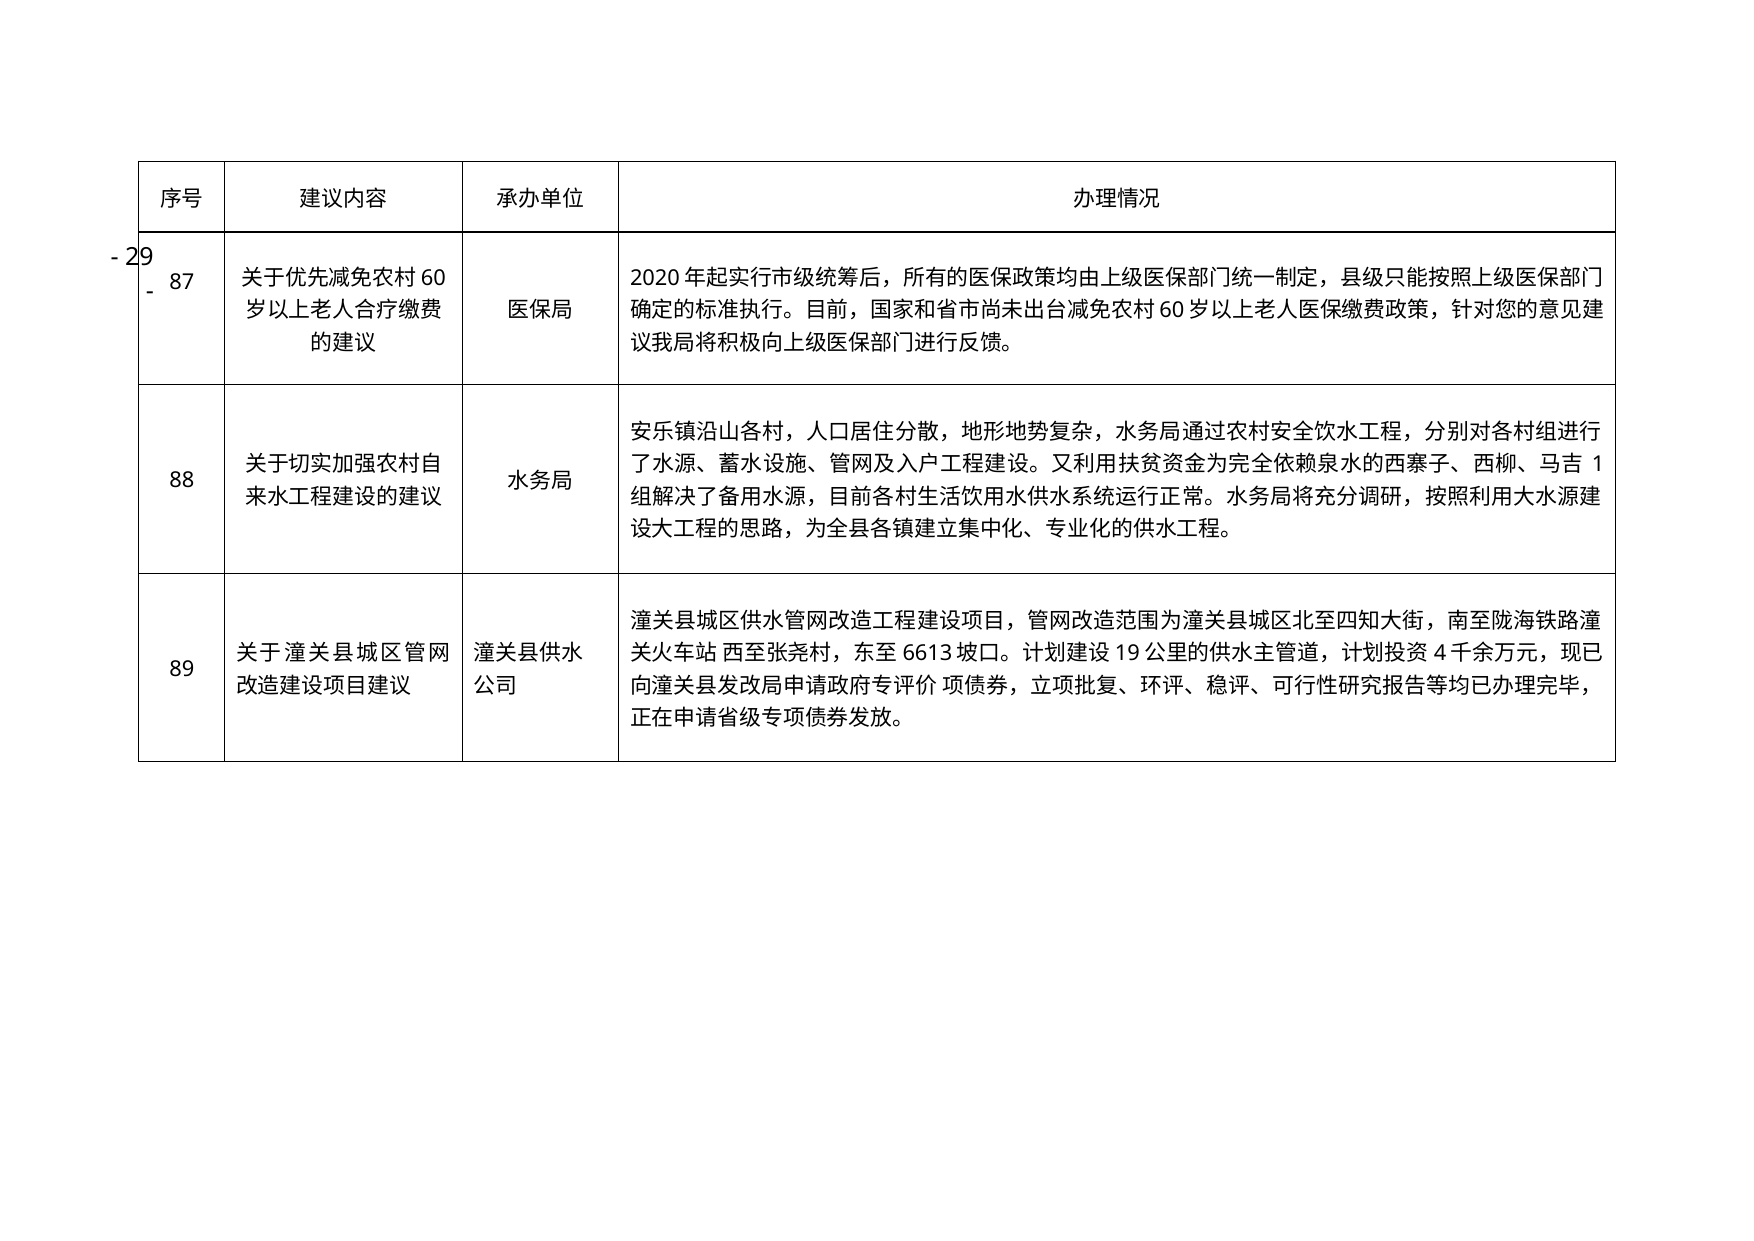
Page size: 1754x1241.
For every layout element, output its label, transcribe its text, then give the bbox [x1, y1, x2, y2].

table_header 序号 [139, 162, 224, 231]
table_cell 水务局 [463, 385, 618, 573]
table_header 建议内容 [225, 162, 462, 231]
table_cell 潼关县供水 公司 [463, 574, 618, 761]
table_cell 关于潼关县城区管网改造建设项目建议 [225, 574, 462, 761]
table_cell 2020年起实行市级统筹后，所有的医保政策均由上级医保部门统一制定，县级只能按照上级医保部门确定的标准执行。目前，国家和省市尚未出台减免农村60岁以上老人医保缴费政策，针对您的意见建议我局将积极向上级医保部门进行反馈。 [619, 233, 1615, 383]
table_cell 87 [139, 233, 224, 383]
table_cell 潼关县城区供水管网改造工程建设项目，管网改造范围为潼关县城区北至四知大街，南至陇海铁路潼关火车站 西至张尧村，东至6613坡口。计划建设19公里的供水主管道，计划投资4千余万元，现已向潼关县发改局申请政府专评价 项债券，立项批复、环评、稳评、可行性研究报告等均已办理完毕，正在申请省级专项债券发放。 [619, 574, 1615, 761]
table_header 承办单位 [463, 162, 618, 231]
table_cell 安乐镇沿山各村，人口居住分散，地形地势复杂，水务局通过农村安全饮水工程，分别对各村组进行了水源、蓄水设施、管网及入户工程建设。又利用扶贫资金为完全依赖泉水的西寨子、西柳、马吉1组解决了备用水源，目前各村生活饮用水供水系统运行正常。水务局将充分调研，按照利用大水源建设大工程的思路，为全县各镇建立集中化、专业化的供水工程。 [619, 385, 1615, 573]
table_cell 关于优先减免农村60岁以上老人合疗缴费的建议 [225, 233, 462, 383]
table_cell 88 [139, 385, 224, 573]
table_cell 关于切实加强农村自来水工程建设的建议 [225, 385, 462, 573]
table_cell 医保局 [463, 233, 618, 383]
table_header 办理情况 [619, 162, 1615, 231]
table_cell 89 [139, 574, 224, 761]
